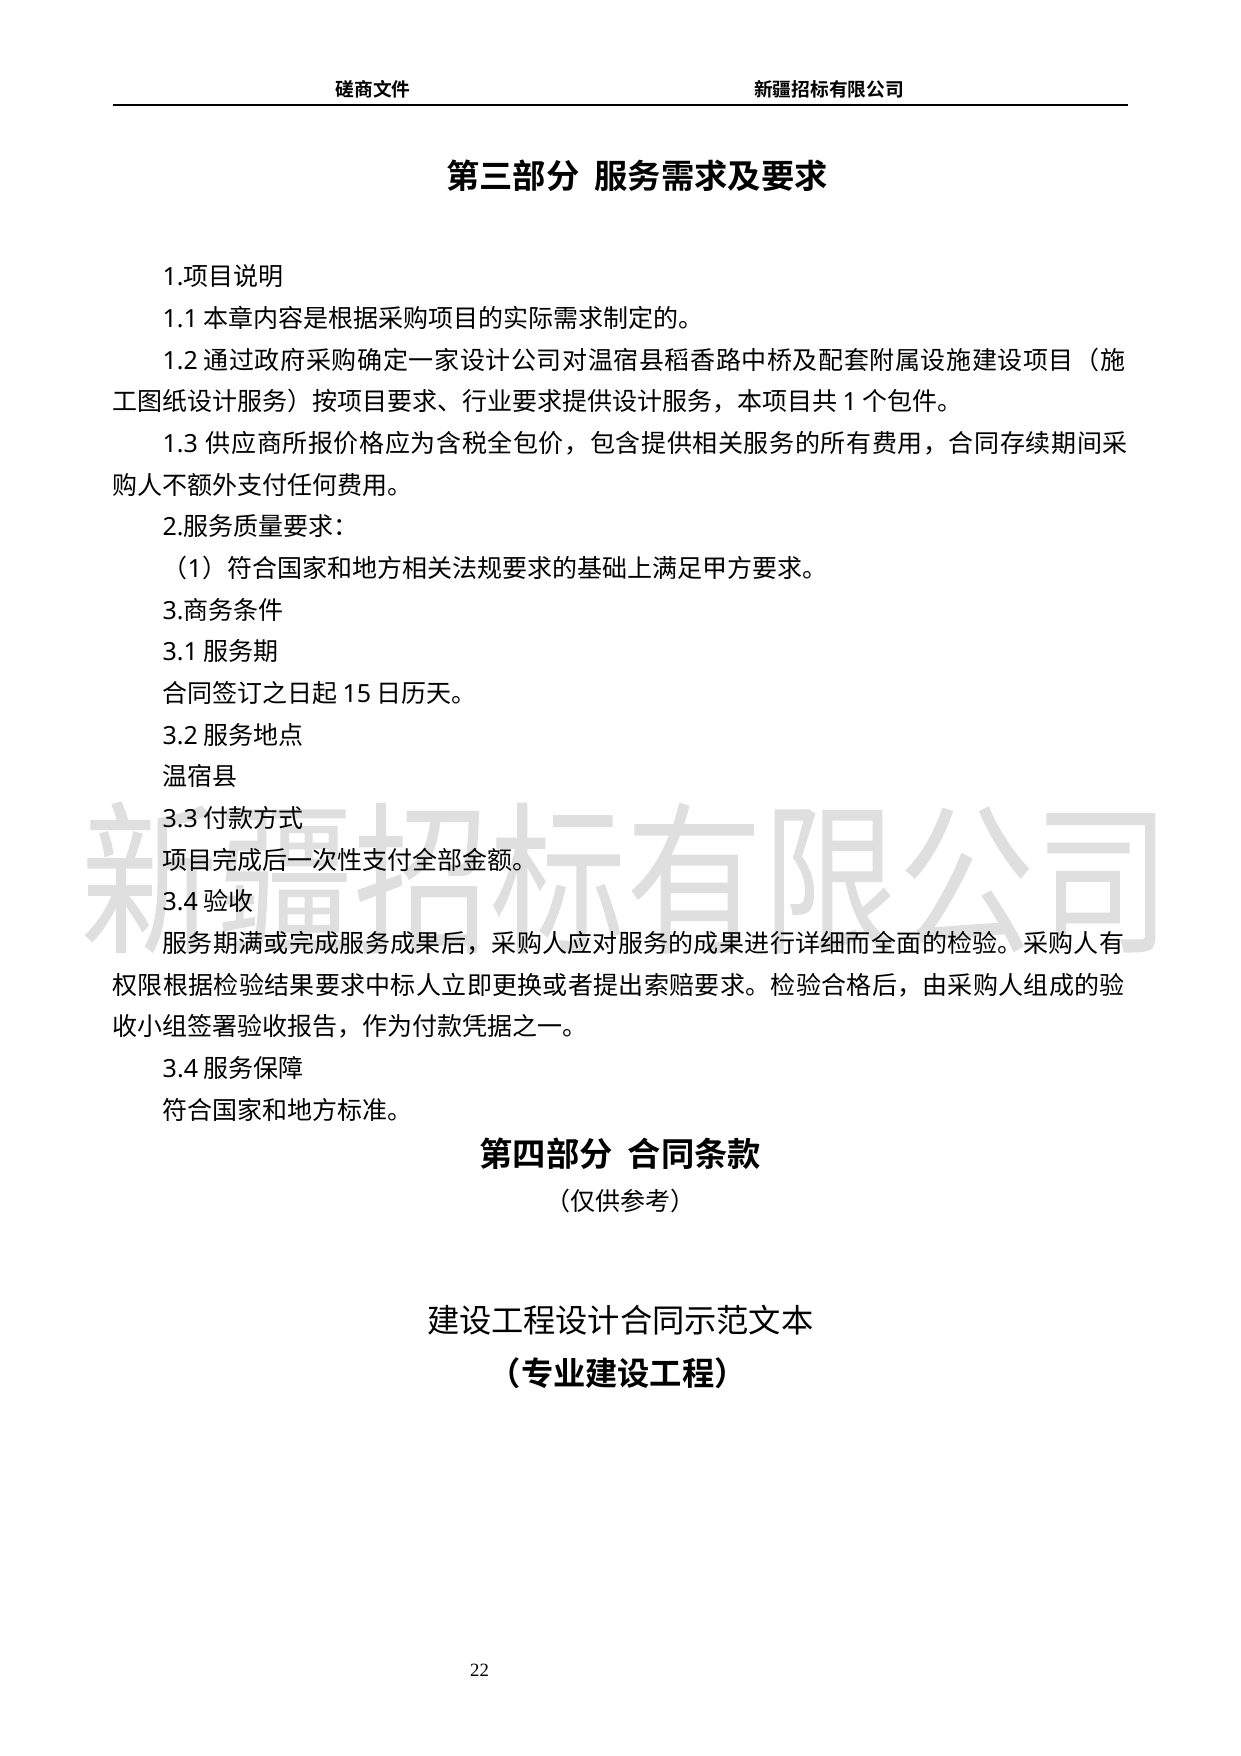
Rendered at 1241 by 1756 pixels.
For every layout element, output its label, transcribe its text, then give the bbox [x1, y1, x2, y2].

text 1.2通过政府采购确定一家设计公司对温宿县稻香路中桥及配套附属设施建设项目（施工图纸设计服务）按项目要求、行业要求提供设计服务，本项目共1个包件。 [112, 336, 1128, 419]
list 建设工程设计合同示范文本 [112, 1285, 1128, 1344]
subtitle 第四部分 合同条款 [112, 1127, 1128, 1176]
text 符合国家和地方标准。 [112, 1086, 1128, 1127]
text 服务期满或完成服务成果后，采购人应对服务的成果进行详细而全面的检验。采购人有权限根据检验结果要求中标人立即更换或者提出索赔要求。检验合格后，由采购人组成的验收小组签署验收报告，作为付款凭据之一。 [112, 919, 1128, 1044]
text 3.1服务期 [112, 627, 1128, 669]
text 3.商务条件 [112, 586, 1128, 627]
text 第三部分 服务需求及要求 [112, 150, 1128, 198]
text 1.3 供应商所报价格应为含税全包价，包含提供相关服务的所有费用，合同存续期间采购人不额外支付任何费用。 [112, 419, 1128, 502]
text 1.项目说明 [112, 252, 1128, 294]
text 2.服务质量要求： [112, 502, 1128, 544]
text 3.4验收 [112, 877, 1128, 919]
text （专业建设工程） [489, 1350, 1128, 1395]
text 3.2服务地点 [112, 711, 1128, 752]
text （仅供参考） [112, 1176, 1128, 1217]
text 3.4服务保障 [112, 1044, 1128, 1086]
text （1）符合国家和地方相关法规要求的基础上满足甲方要求。 [112, 544, 1128, 586]
text 项目完成后一次性支付全部金额。 [112, 836, 1128, 877]
text 温宿县 [112, 752, 1128, 794]
text 合同签订之日起15日历天。 [112, 669, 1128, 711]
text 3.3付款方式 [112, 794, 1128, 836]
text 1.1本章内容是根据采购项目的实际需求制定的。 [112, 294, 1128, 336]
